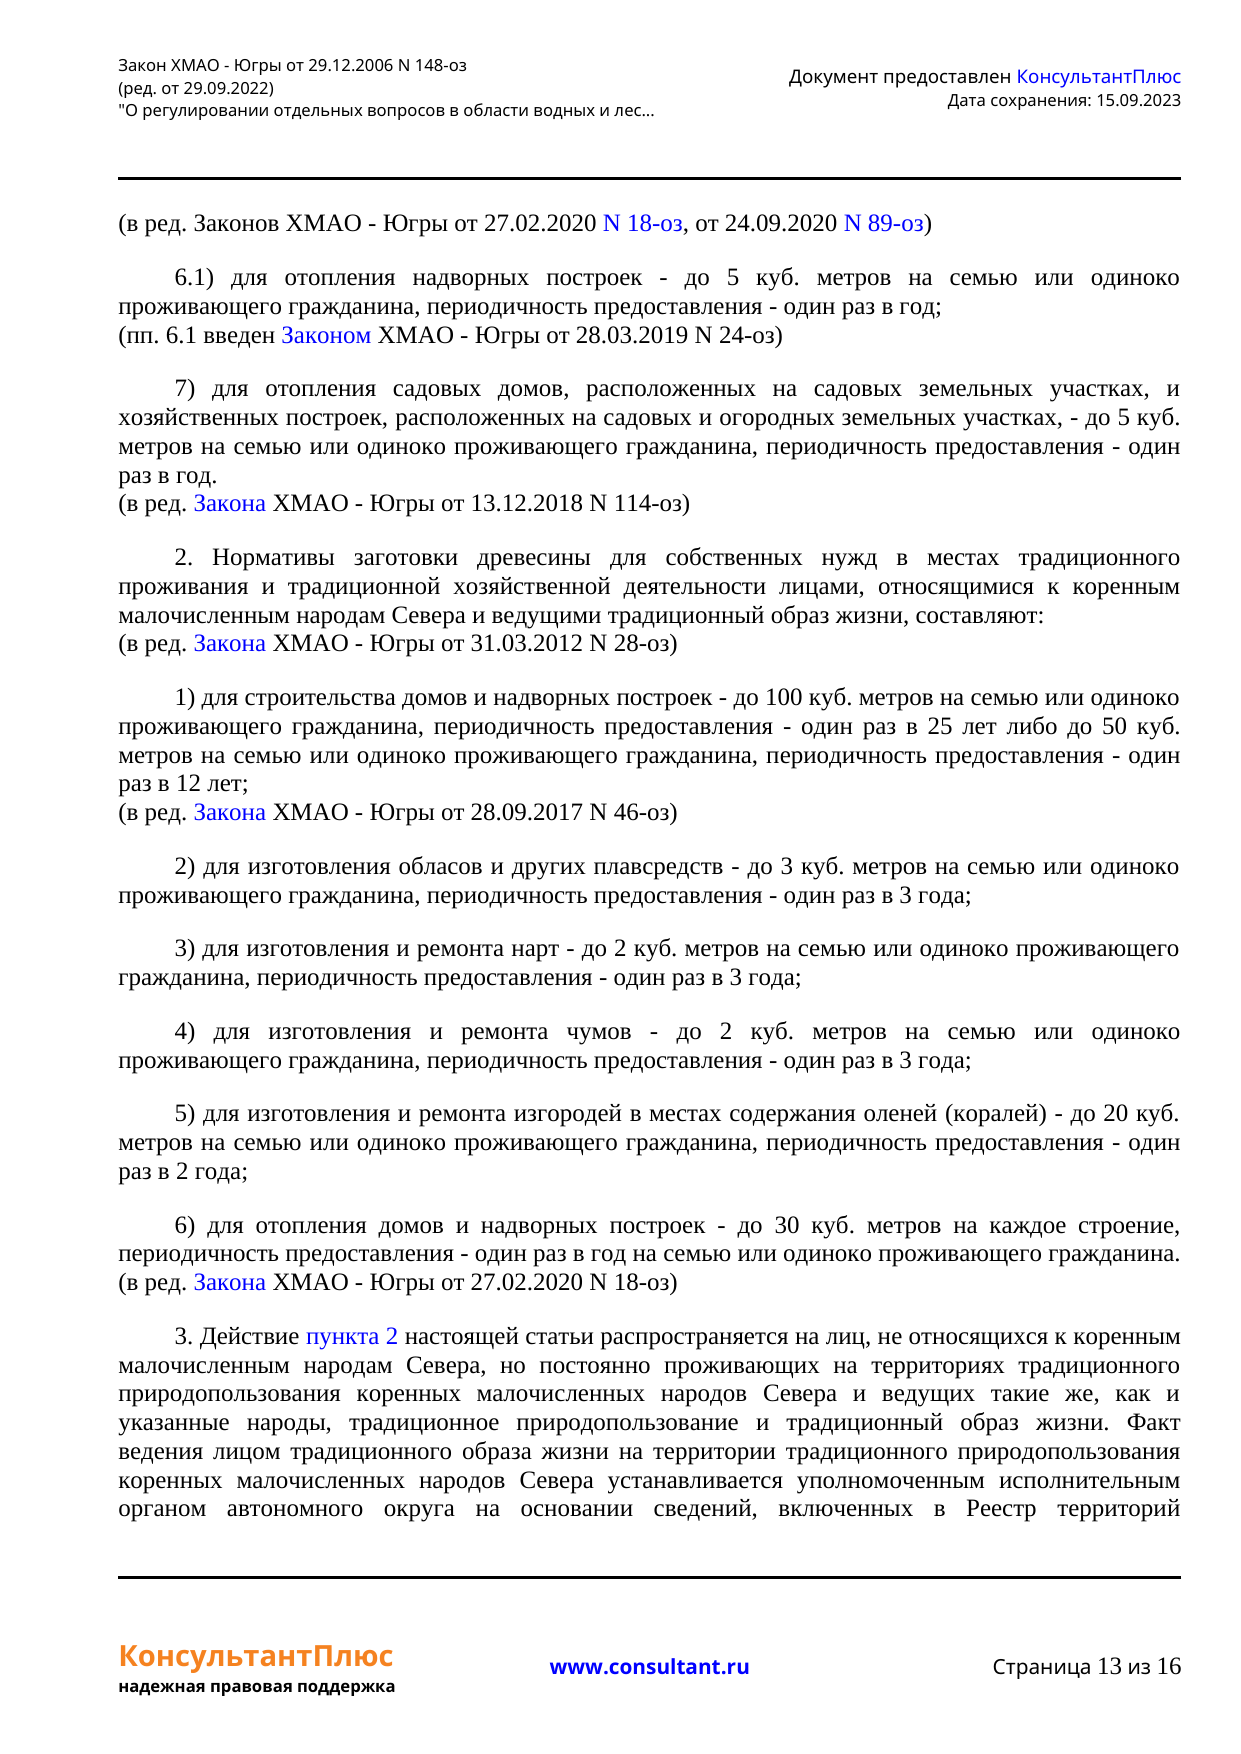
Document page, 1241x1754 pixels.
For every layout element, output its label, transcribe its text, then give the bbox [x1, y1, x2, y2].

text (в ред. Закона ХМАО - Югры от 13.12.2018 N 114-оз) [118, 488, 1181, 517]
text 5) для изготовления и ремонта изгородей в местах содержания оленей (коралей) - до 20 куб. метров на семью или одиноко проживающего гражданина, периодичность предоставления - один раз в 2 года; [118, 1098, 1181, 1185]
text 2) для изготовления обласов и других плавсредств - до 3 куб. метров на семью или одиноко проживающего гражданина, периодичность предоставления - один раз в 3 года; [118, 851, 1181, 908]
text (в ред. Закона ХМАО - Югры от 28.09.2017 N 46-оз) [118, 797, 1181, 826]
text 4) для изготовления и ремонта чумов - до 2 куб. метров на семью или одиноко проживающего гражданина, периодичность предоставления - один раз в 3 года; [118, 1016, 1181, 1073]
text (в ред. Закона ХМАО - Югры от 31.03.2012 N 28-оз) [118, 628, 1181, 657]
text 6) для отопления домов и надворных построек - до 30 куб. метров на каждое строение, периодичность предоставления - один раз в год на семью или одиноко проживающего гражданина. [118, 1210, 1181, 1267]
text 7) для отопления садовых домов, расположенных на садовых земельных участках, и хозяйственных построек, расположенных на садовых и огородных земельных участках, - до 5 куб. метров на семью или одиноко проживающего гражданина, периодичность предоставления - один раз в год. [118, 373, 1181, 488]
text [118, 1321, 1181, 1522]
text 1) для строительства домов и надворных построек - до 100 куб. метров на семью или одиноко проживающего гражданина, периодичность предоставления - один раз в 25 лет либо до 50 куб. метров на семью или одиноко проживающего гражданина, периодичность предоставления - один раз в 12 лет; [118, 682, 1181, 797]
text 2. Нормативы заготовки древесины для собственных нужд в местах традиционного проживания и традиционной хозяйственной деятельности лицами, относящимися к коренным малочисленным народам Севера и ведущими традиционный образ жизни, составляют: [118, 542, 1181, 628]
text (в ред. Законов ХМАО - Югры от 27.02.2020 N 18-оз, от 24.09.2020 N 89-оз) [118, 208, 1181, 237]
text 3) для изготовления и ремонта нарт - до 2 куб. метров на семью или одиноко проживающего гражданина, периодичность предоставления - один раз в 3 года; [118, 933, 1181, 991]
text (в ред. Закона ХМАО - Югры от 27.02.2020 N 18-оз) [118, 1267, 1181, 1296]
text 6.1) для отопления надворных построек - до 5 куб. метров на семью или одиноко проживающего гражданина, периодичность предоставления - один раз в год; [118, 262, 1181, 320]
text (пп. 6.1 введен Законом ХМАО - Югры от 28.03.2019 N 24-оз) [118, 320, 1181, 348]
